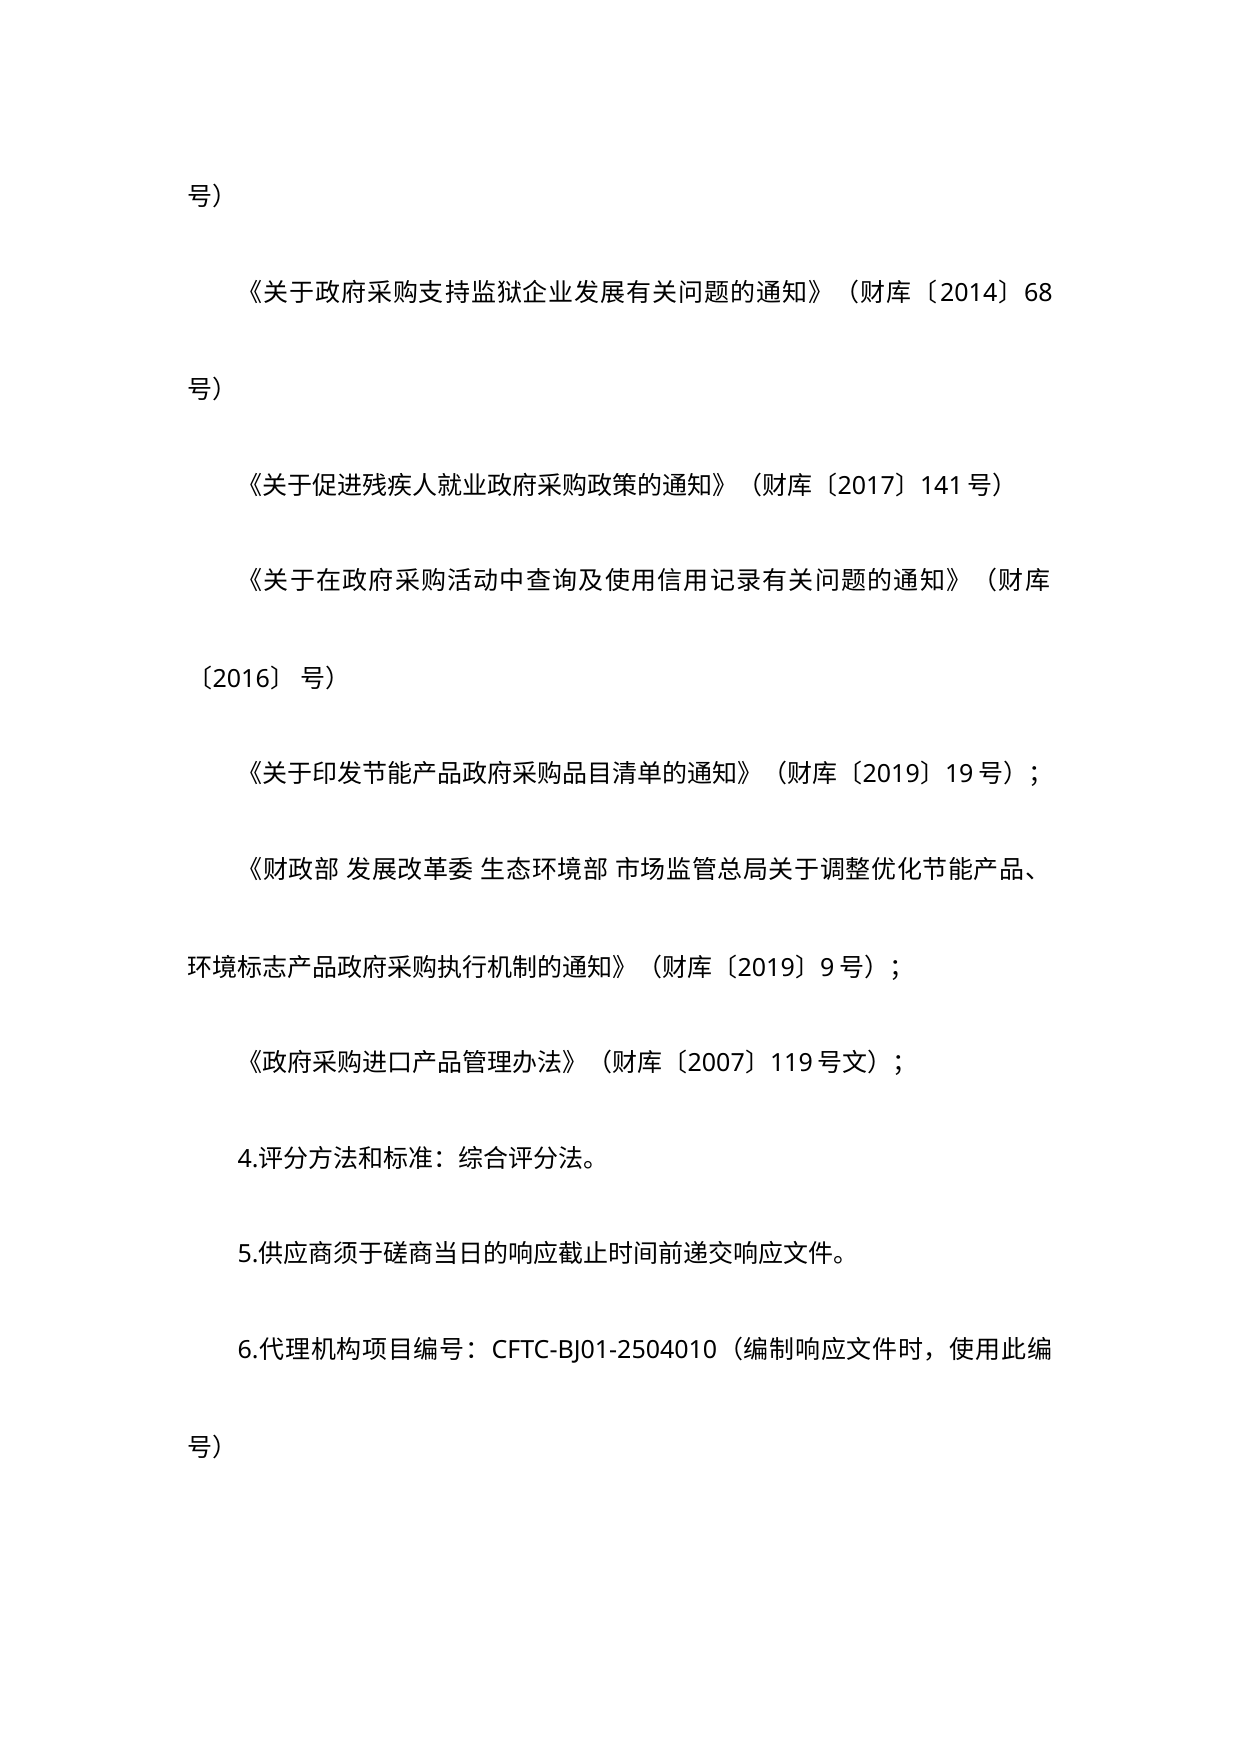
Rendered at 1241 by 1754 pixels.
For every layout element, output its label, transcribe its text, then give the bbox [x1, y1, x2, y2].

text 4.评分方法和标准：综合评分法。 [187, 1124, 1053, 1189]
text 《关于印发节能产品政府采购品目清单的通知》（财库〔2019〕19号）； [187, 739, 1053, 804]
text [187, 162, 1053, 227]
text 《财政部 发展改革委 生态环境部 市场监管总局关于调整优化节能产品、环境标志产品政府采购执行机制的通知》（财库〔2019〕9号）； [187, 835, 1053, 998]
text 6.代理机构项目编号：CFTC-BJ01-2504010（编制响应文件时，使用此编号） [187, 1315, 1053, 1478]
text 《关于促进残疾人就业政府采购政策的通知》（财库〔2017〕141号） [187, 451, 1053, 516]
text 《关于政府采购支持监狱企业发展有关问题的通知》（财库〔2014〕68号） [187, 258, 1053, 420]
text 《关于在政府采购活动中查询及使用信用记录有关问题的通知》（财库〔2016〕 号） [187, 546, 1053, 709]
text 《政府采购进口产品管理办法》（财库〔2007〕119号文）； [187, 1028, 1053, 1093]
text 5.供应商须于磋商当日的响应截止时间前递交响应文件。 [187, 1219, 1053, 1284]
